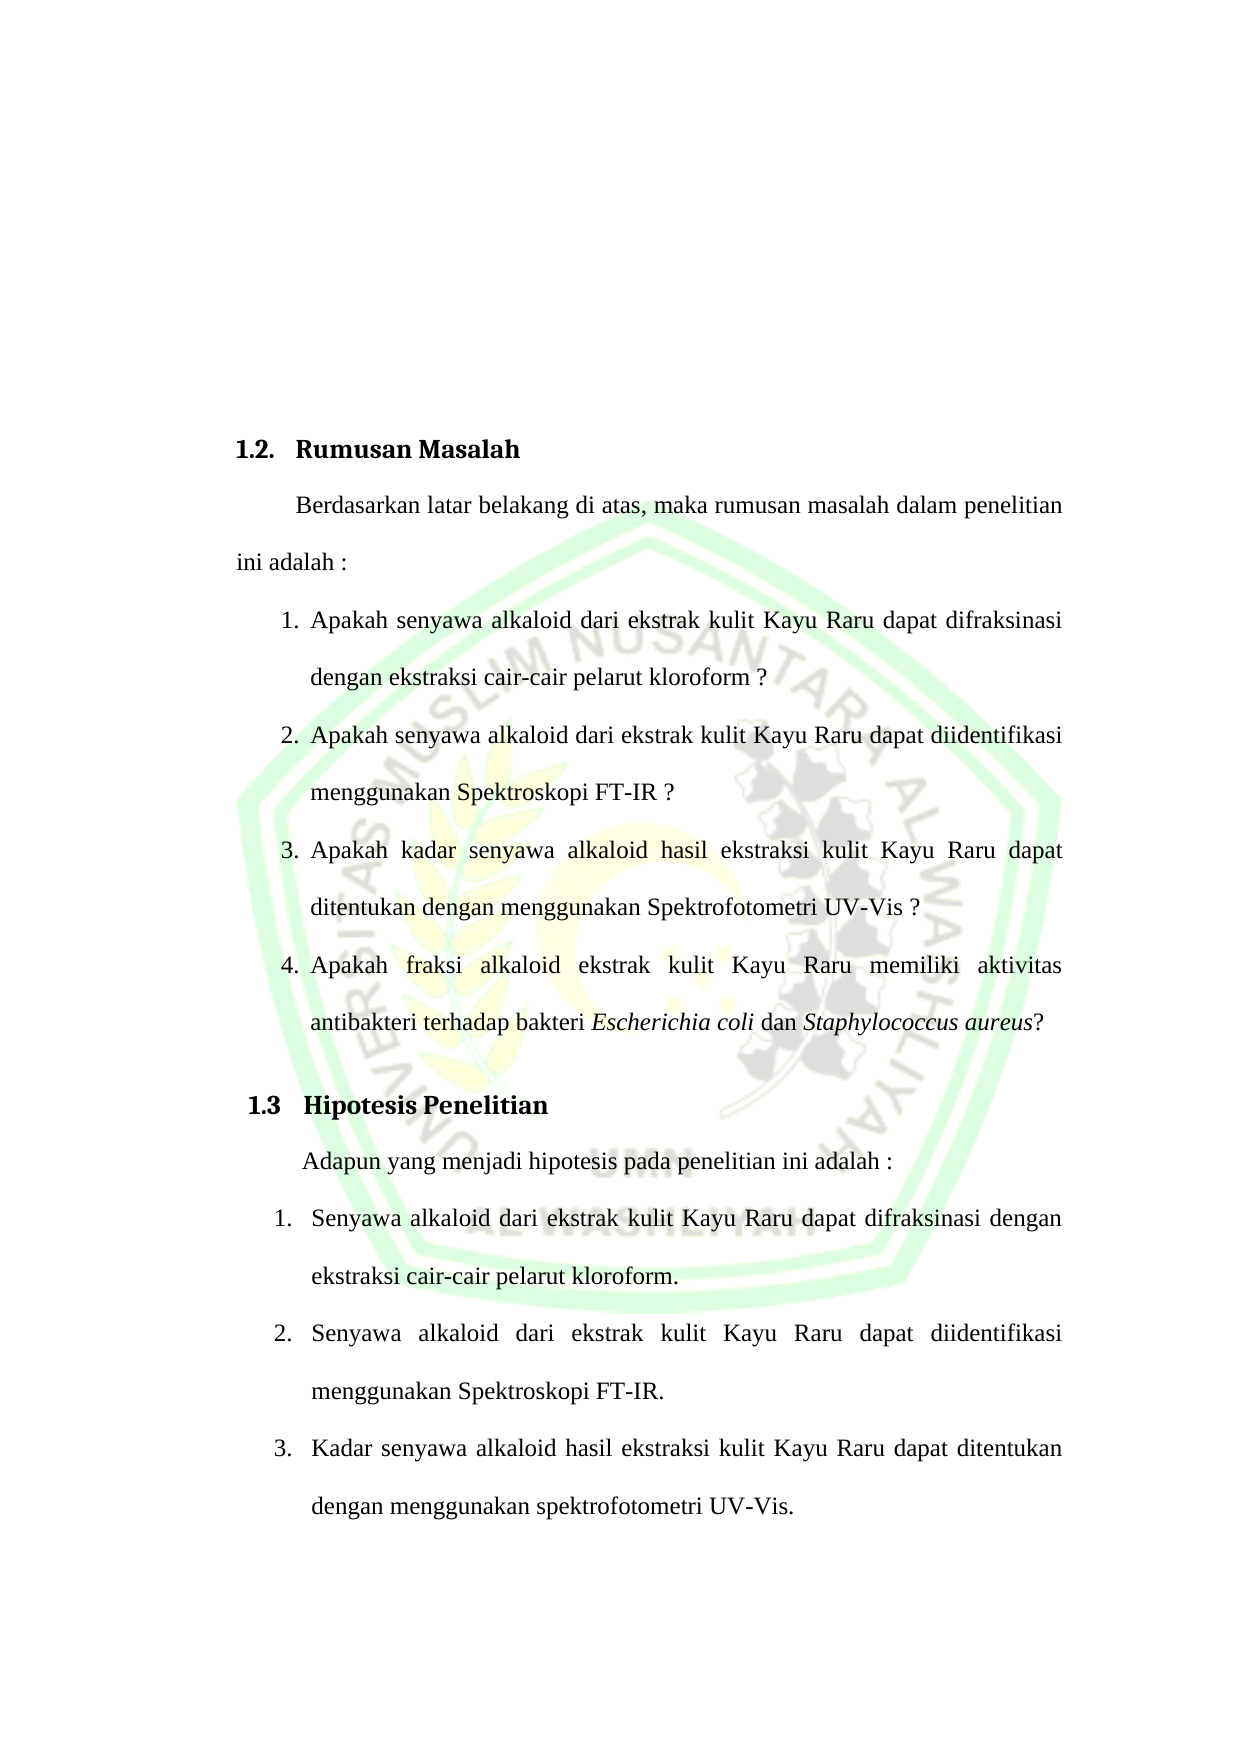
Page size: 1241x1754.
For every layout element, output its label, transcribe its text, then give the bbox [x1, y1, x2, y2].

list Apakah senyawa alkaloid dari ekstrak kulit Kayu Raru dapat difraksinasi dengan ekstraksi cair-cair pelarut kloroform ? [281, 605, 1063, 691]
list Apakah fraksi alkaloid ekstrak kulit Kayu Raru memiliki aktivitas antibakteri terhadap bakteri Escherichia coli dan Staphylococcus aureus? [281, 950, 1063, 1036]
list Kadar senyawa alkaloid hasil ekstraksi kulit Kayu Raru dapat ditentukan dengan menggunakan spektrofotometri UV-Vis. [274, 1433, 1063, 1520]
list Senyawa alkaloid dari ekstrak kulit Kayu Raru dapat diidentifikasi menggunakan Spektroskopi FT-IR. [274, 1318, 1063, 1405]
list Berdasarkan latar belakang di atas, maka rumusan masalah dalam penelitian ini adalah : [236, 490, 1063, 576]
list Adapun yang menjadi hipotesis pada penelitian ini adalah : [295, 1146, 1063, 1175]
list Apakah senyawa alkaloid dari ekstrak kulit Kayu Raru dapat diidentifikasi menggunakan Spektroskopi FT-IR ? [281, 720, 1063, 806]
subtitle Hipotesis Penelitian [281, 1090, 1063, 1121]
list Senyawa alkaloid dari ekstrak kulit Kayu Raru dapat difraksinasi dengan ekstraksi cair-cair pelarut kloroform. [274, 1203, 1063, 1290]
subtitle Rumusan Masalah [236, 434, 1063, 465]
list Apakah kadar senyawa alkaloid hasil ekstraksi kulit Kayu Raru dapat ditentukan dengan menggunakan Spektrofotometri UV-Vis ? [281, 835, 1063, 921]
